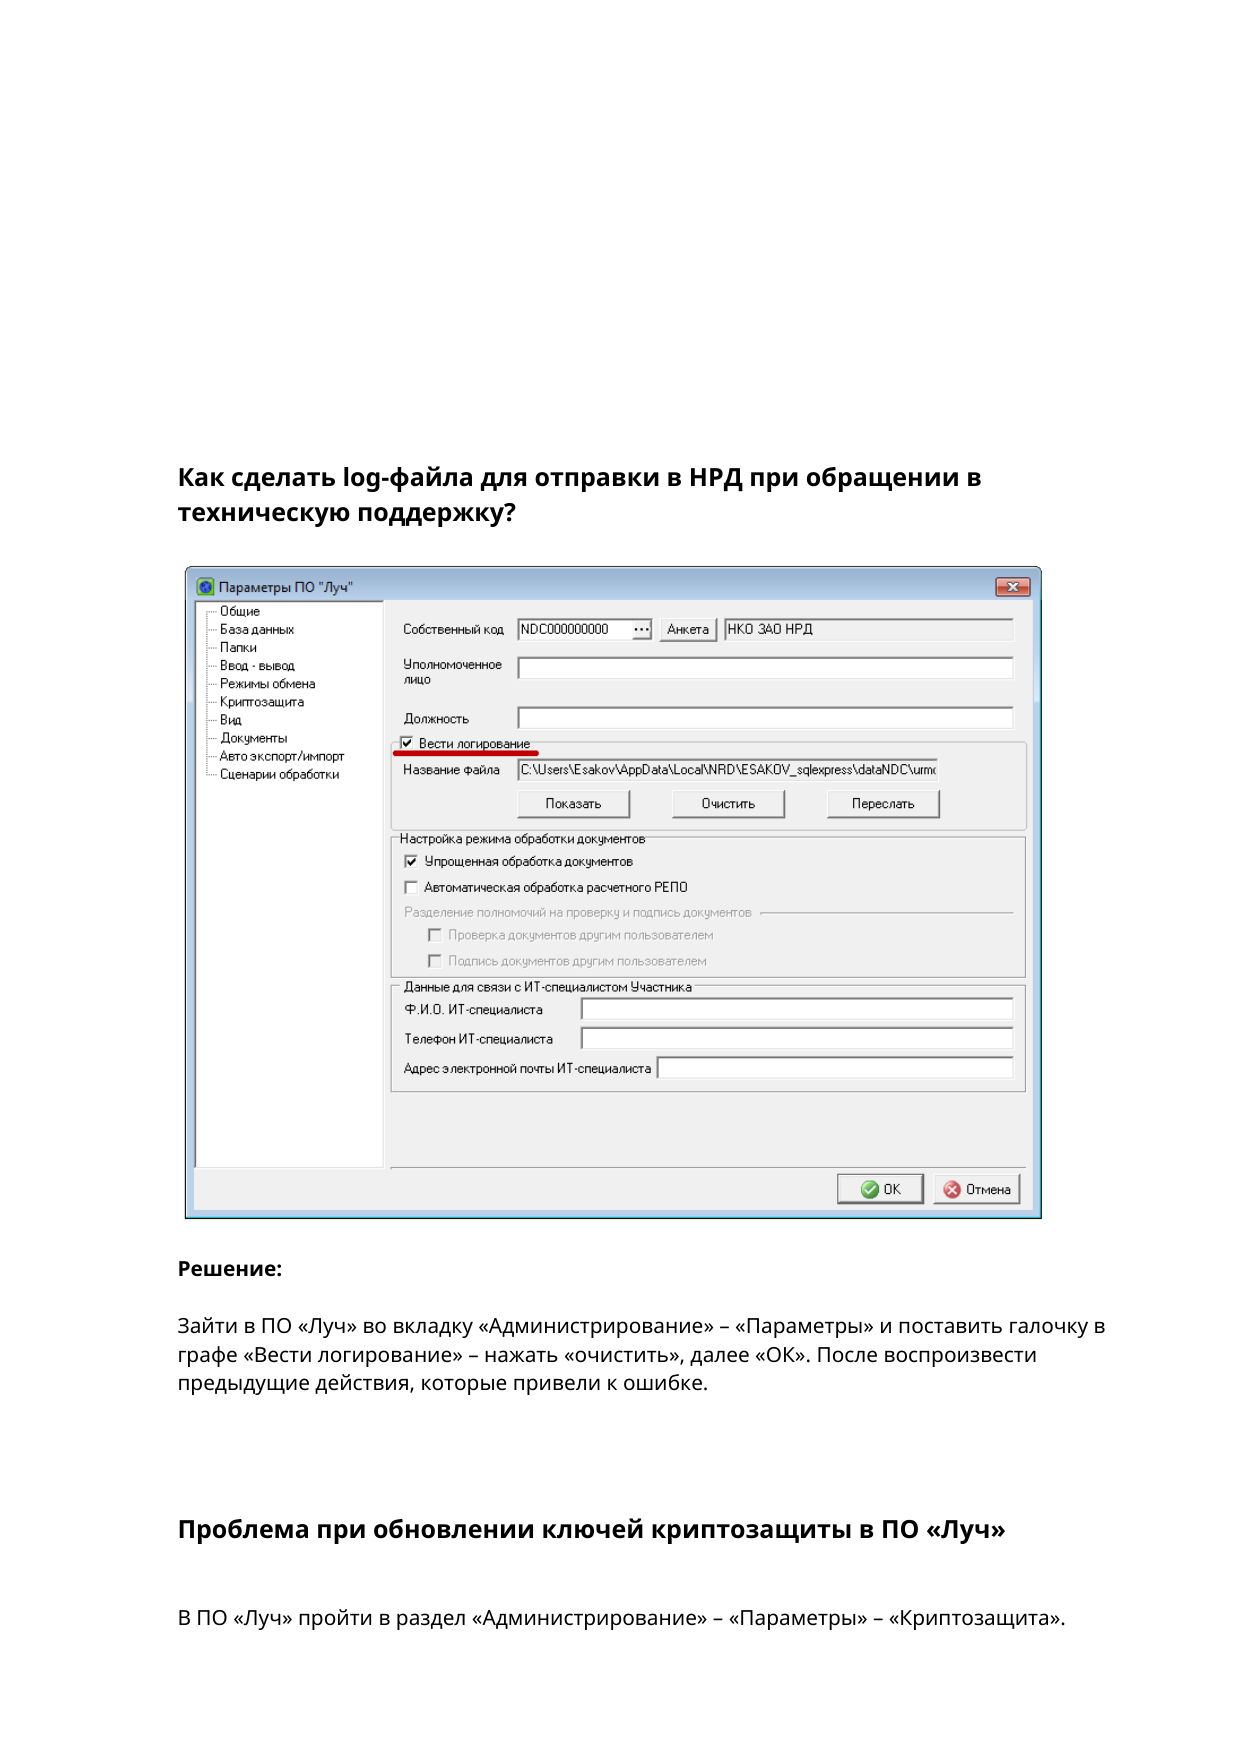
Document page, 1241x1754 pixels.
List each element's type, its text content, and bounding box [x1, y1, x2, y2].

picture [177, 557, 1050, 1227]
text Зайти в ПО «Луч» во вкладку «Администрирование» – «Параметры» и поставить галочку в графе «Вести логирование» – нажать «очистить», далее «ОК». После воспроизвести предыдущие действия, которые привели к ошибке. [177, 1311, 1152, 1397]
subtitle Проблема при обновлении ключей криптозащиты в ПО «Луч» [177, 1511, 1152, 1545]
text В ПО «Луч» пройти в раздел «Администрирование» – «Параметры» – «Криптозащита». [177, 1603, 1152, 1631]
subtitle Как сделать log-файла для отправки в НРД при обращении в техническую поддержку? [177, 460, 1152, 528]
text Решение: [177, 1254, 1152, 1283]
